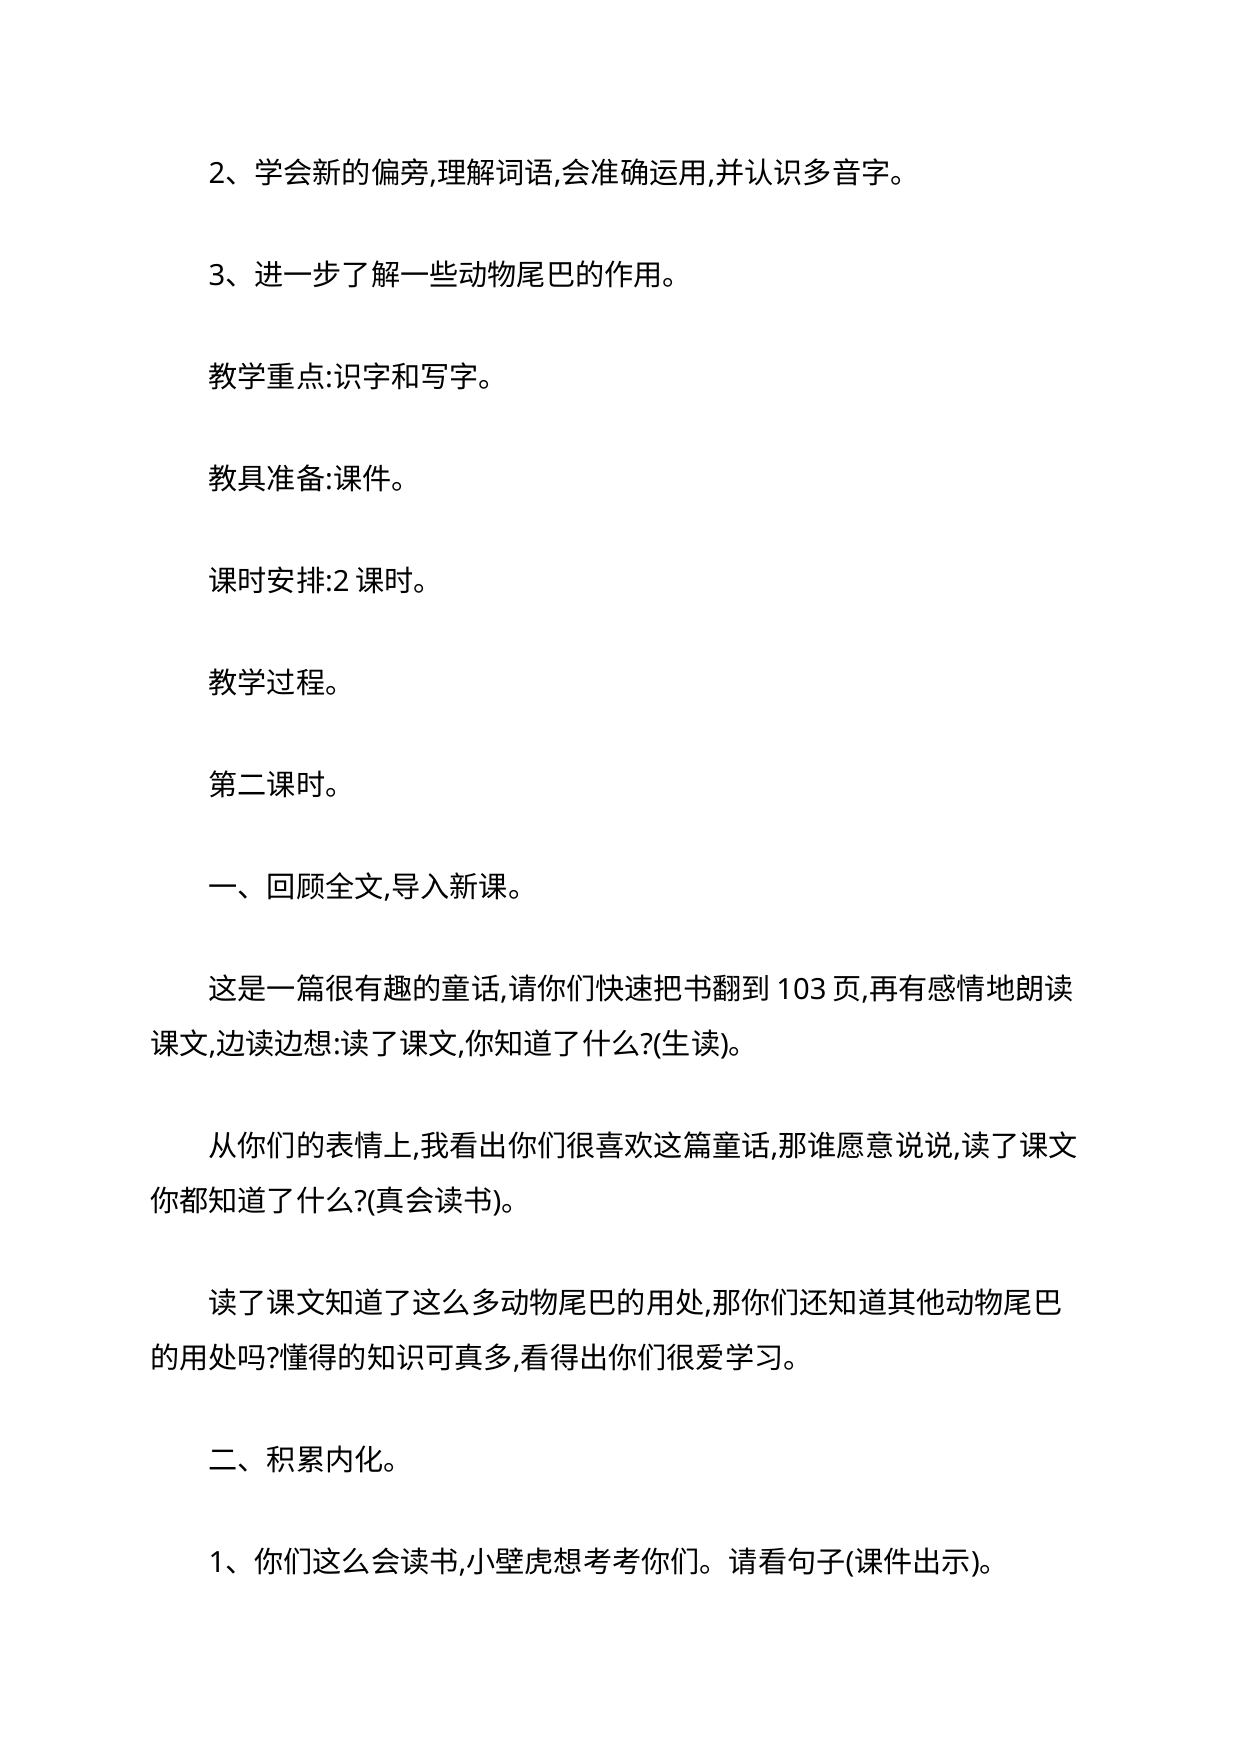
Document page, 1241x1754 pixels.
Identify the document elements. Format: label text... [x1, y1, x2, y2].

text 3、进一步了解一些动物尾巴的作用。 [150, 252, 1090, 294]
text 2、学会新的偏旁,理解词语,会准确运用,并认识多音字。 [150, 150, 1090, 192]
text 读了课文知道了这么多动物尾巴的用处,那你们还知道其他动物尾巴的用处吗?懂得的知识可真多,看得出你们很爱学习。 [150, 1279, 1090, 1377]
text 课时安排:2课时。 [150, 558, 1090, 600]
text 从你们的表情上,我看出你们很喜欢这篇童话,那谁愿意说说,读了课文你都知道了什么?(真会读书)。 [150, 1122, 1090, 1220]
text 这是一篇很有趣的童话,请你们快速把书翻到103页,再有感情地朗读课文,边读边想:读了课文,你知道了什么?(生读)。 [150, 965, 1090, 1063]
text 教学过程。 [150, 660, 1090, 702]
text 一、回顾全文,导入新课。 [150, 863, 1090, 906]
text 二、积累内化。 [150, 1436, 1090, 1479]
text 教具准备:课件。 [150, 456, 1090, 498]
text 第二课时。 [150, 762, 1090, 804]
text 教学重点:识字和写字。 [150, 354, 1090, 396]
text 1、你们这么会读书,小壁虎想考考你们。请看句子(课件出示)。 [150, 1538, 1090, 1581]
